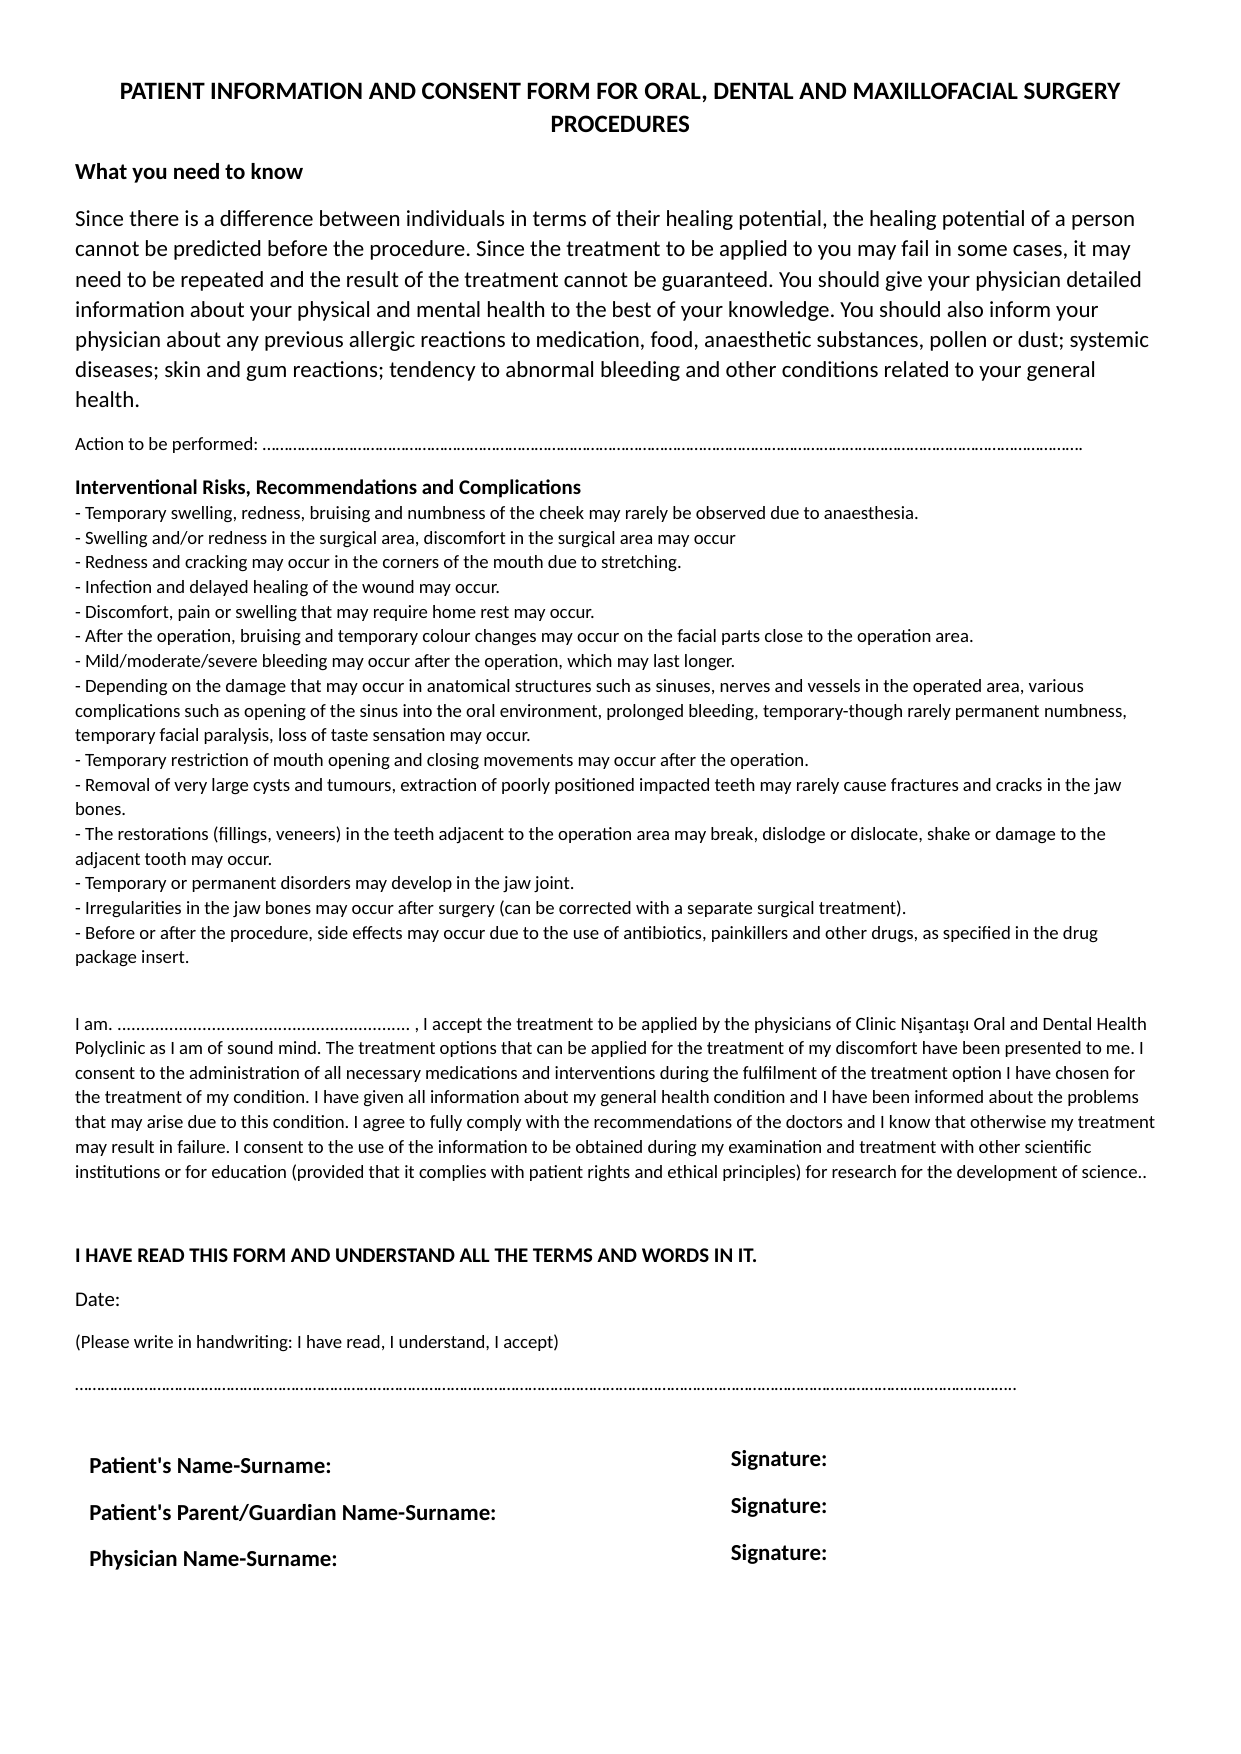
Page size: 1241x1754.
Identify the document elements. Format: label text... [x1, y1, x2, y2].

text - After the operation, bruising and temporary colour changes may occur on the facial parts close to the operation area. [75, 625, 1165, 648]
text - Mild/moderate/severe bleeding may occur after the operation, which may last longer. [75, 649, 1165, 672]
text - Swelling and/or redness in the surgical area, discomfort in the surgical area may occur [75, 526, 1165, 549]
text Date: [75, 1287, 1165, 1312]
text - Infection and delayed healing of the wound may occur. [75, 575, 1165, 598]
text ……………………………………………………………………………………………………………………………………………………………………………………………….. [75, 1372, 1165, 1395]
text - Removal of very large cysts and tumours, extraction of poorly positioned impacted teeth may rarely cause fractures and cracks in the jaw bones. [75, 773, 1165, 820]
text Since there is a difference between individuals in terms of their healing potential, the healing potential of a person cannot be predicted before the procedure. Since the treatment to be applied to you may fail in some cases, it may need to be repeated and the result of the treatment cannot be guaranteed. You should give your physician detailed information about your physical and mental health to the best of your knowledge. You should also inform your physician about any previous allergic reactions to medication, food, anaesthetic substances, pollen or dust; systemic diseases; skin and gum reactions; tendency to abnormal bleeding and other conditions related to your general health. [75, 204, 1165, 414]
text - Depending on the damage that may occur in anatomical structures such as sinuses, nerves and vessels in the operated area, various complications such as opening of the sinus into the oral environment, prolonged bleeding, temporary-though rarely permanent numbness, temporary facial paralysis, loss of taste sensation may occur. [75, 674, 1165, 746]
text - Temporary swelling, redness, bruising and numbness of the cheek may rarely be observed due to anaesthesia. [75, 501, 1165, 524]
text - Before or after the procedure, side effects may occur due to the use of antibiotics, painkillers and other drugs, as specified in the drug package insert. [75, 921, 1165, 968]
text (Please write in handwriting: I have read, I understand, I accept) [75, 1331, 1165, 1353]
text What you need to know [75, 157, 1165, 186]
text I HAVE READ THIS FORM AND UNDERSTAND ALL THE TERMS AND WORDS IN IT. [75, 1242, 1165, 1268]
text - Temporary or permanent disorders may develop in the jaw joint. [75, 872, 1165, 894]
text - The restorations (fillings, veneers) in the teeth adjacent to the operation area may break, dislodge or dislocate, shake or damage to the adjacent tooth may occur. [75, 822, 1165, 870]
text Interventional Risks, Recommendations and Complications [75, 474, 1165, 499]
text - Irregularities in the jaw bones may occur after surgery (can be corrected with a separate surgical treatment). [75, 896, 1165, 919]
text PATIENT INFORMATION AND CONSENT FORM FOR ORAL, DENTAL AND MAXILLOFACIAL SURGERY PROCEDURES [75, 75, 1165, 138]
text Action to be performed: ………………………………………………………………………………………………………………………………………………………………………. [75, 432, 1165, 455]
text - Redness and cracking may occur in the corners of the mouth due to stretching. [75, 551, 1165, 573]
text - Temporary restriction of mouth opening and closing movements may occur after the operation. [75, 748, 1165, 771]
text - Discomfort, pain or swelling that may require home rest may occur. [75, 600, 1165, 623]
text I am. .............................................................. , I accept the treatment to be applied by the physicians of Clinic Nişantaşı Oral and Dental Health Polyclinic as I am of sound mind. The treatment options that can be applied for the treatment of my discomfort have been presented to me. I consent to the administration of all necessary medications and interventions during the fulfilment of the treatment option I have chosen for the treatment of my condition. I have given all information about my general health condition and I have been informed about the problems that may arise due to this condition. I agree to fully comply with the recommendations of the doctors and I know that otherwise my treatment may result in failure. I consent to the use of the information to be obtained during my examination and treatment with other scientific institutions or for education (provided that it complies with patient rights and ethical principles) for research for the development of science.. [75, 1012, 1165, 1183]
